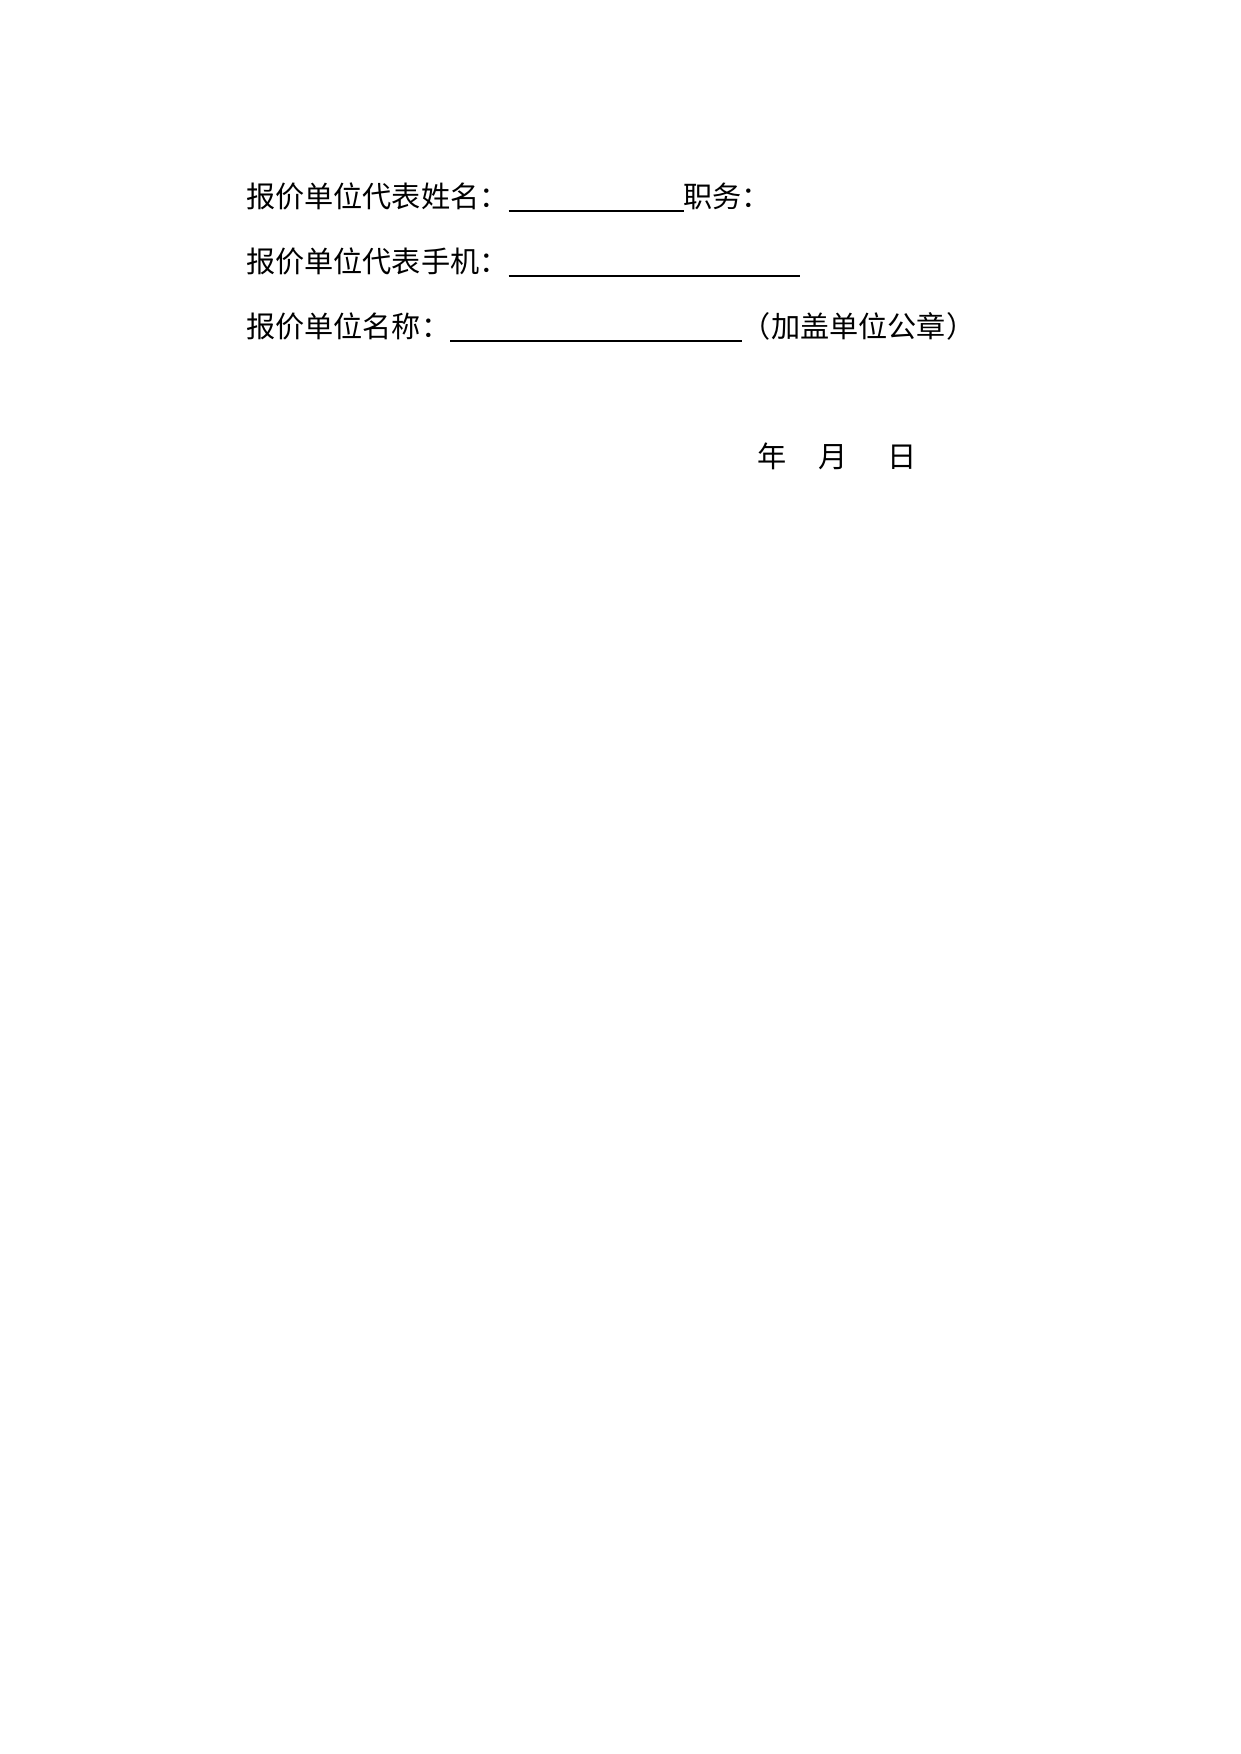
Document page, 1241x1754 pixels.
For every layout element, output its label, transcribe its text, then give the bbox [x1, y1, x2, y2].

text 报价单位代表手机： [187, 227, 1053, 292]
text 年 月 日 [187, 422, 1053, 487]
text 报价单位名称： （加盖单位公章） [187, 292, 1053, 357]
text 报价单位代表姓名： 职务： [187, 162, 1053, 227]
